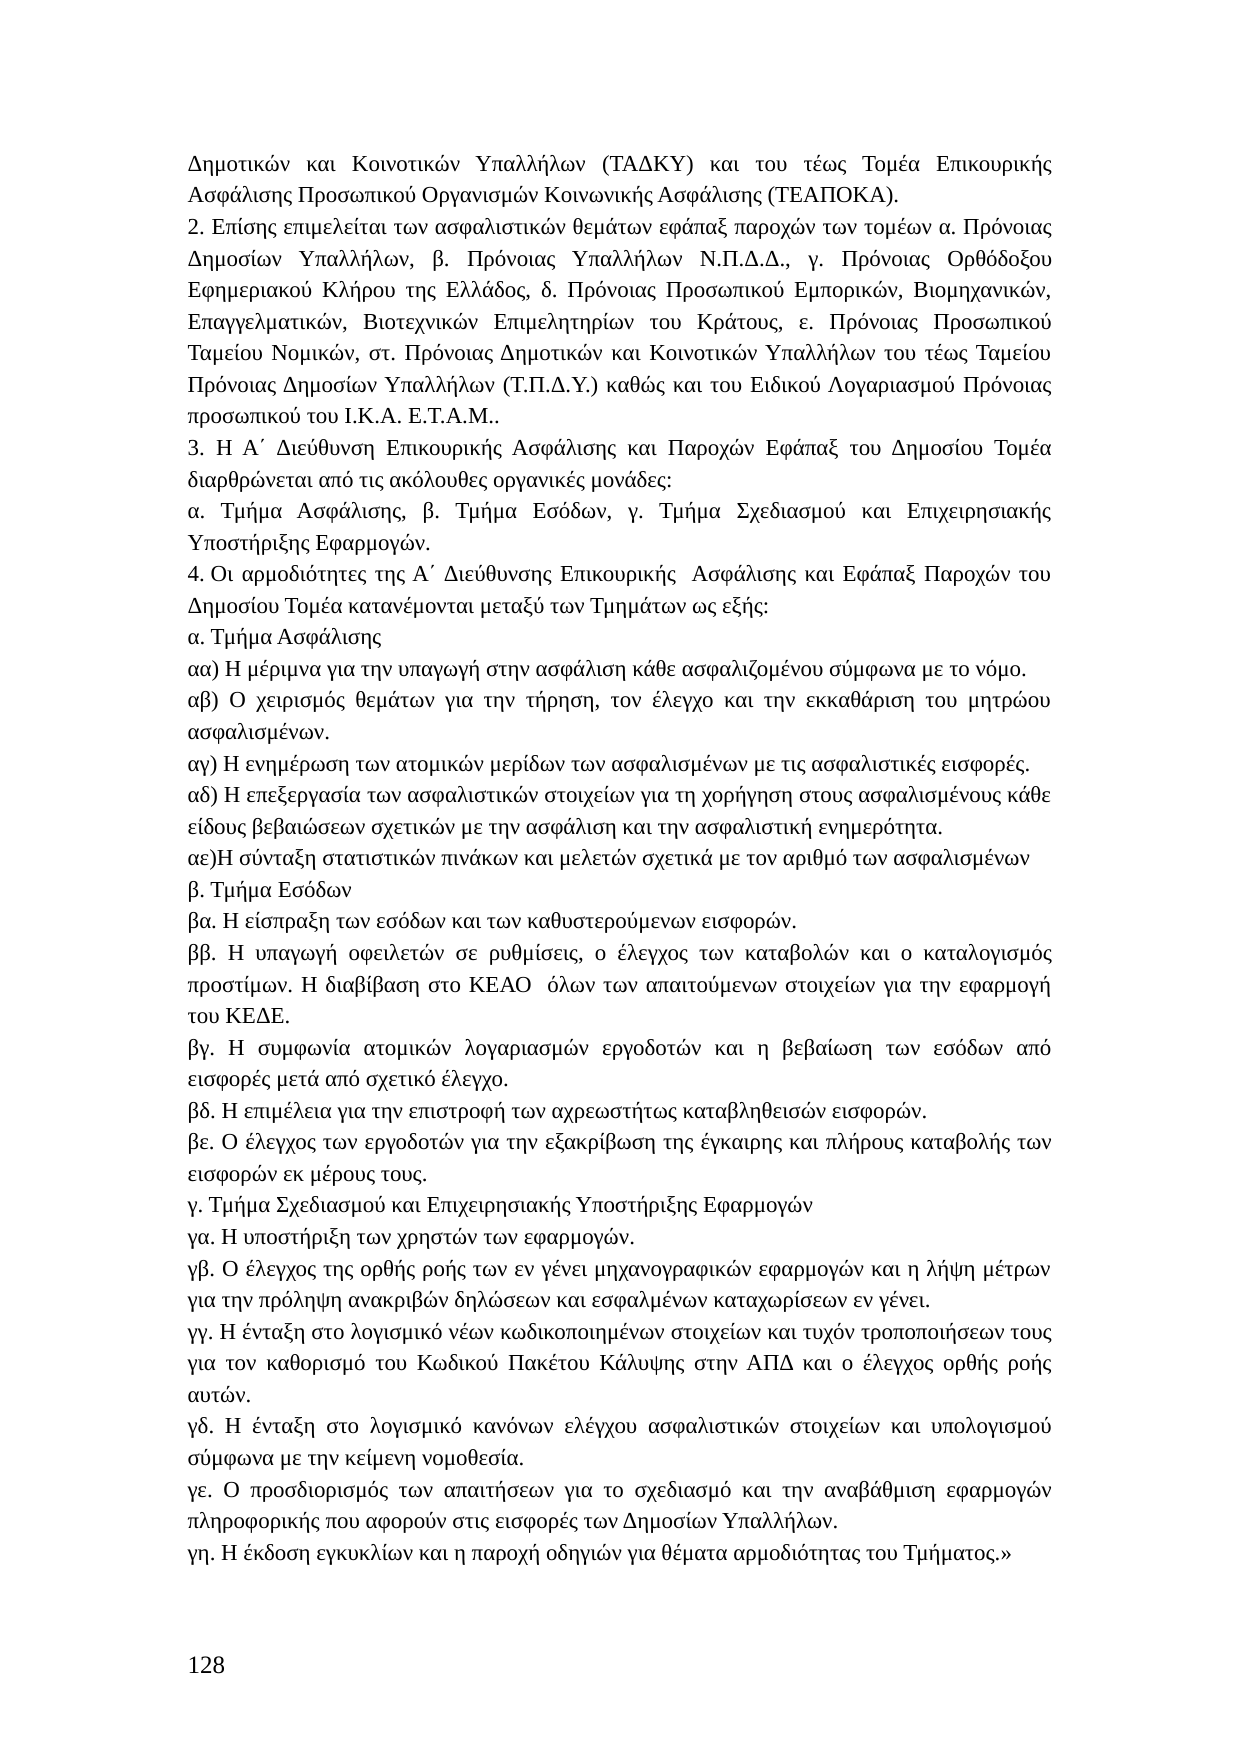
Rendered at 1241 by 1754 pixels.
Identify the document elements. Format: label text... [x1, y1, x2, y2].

text γ. Τμήμα Σχεδιασμού και Επιχειρησιακής Υποστήριξης Εφαρμογών [187, 1192, 1053, 1218]
text βγ. Η συμφωνία ατομικών λογαριασμών εργοδοτών και η βεβαίωση των εσόδων από εισφορές μετά από σχετικό έλεγχο. [187, 1034, 1053, 1092]
text βα. Η είσπραξη των εσόδων και των καθυστερούμενων εισφορών. [187, 907, 1053, 934]
text 3. Η Α΄ Διεύθυνση Επικουρικής Ασφάλισης και Παροχών Εφάπαξ του Δημοσίου Τομέα διαρθρώνεται από τις ακόλουθες οργανικές μονάδες: [187, 434, 1053, 492]
text γα. Η υποστήριξη των χρηστών των εφαρμογών. [187, 1223, 1053, 1249]
text γη. Η έκδοση εγκυκλίων και η παροχή οδηγιών για θέματα αρμοδιότητας του Τμήματος.» [187, 1539, 1053, 1565]
text αδ) Η επεξεργασία των ασφαλιστικών στοιχείων για τη χορήγηση στους ασφαλισμένους κάθε είδους βεβαιώσεων σχετικών με την ασφάλιση και την ασφαλιστική ενημερότητα. [187, 781, 1053, 839]
text αγ) Η ενημέρωση των ατομικών μερίδων των ασφαλισμένων με τις ασφαλιστικές εισφορές. [187, 750, 1053, 776]
text α. Τμήμα Ασφάλισης, β. Τμήμα Εσόδων, γ. Τμήμα Σχεδιασμού και Επιχειρησιακής Υποστήριξης Εφαρμογών. [187, 497, 1053, 555]
text γδ. Η ένταξη στο λογισμικό κανόνων ελέγχου ασφαλιστικών στοιχείων και υπολογισμού σύμφωνα με την κείμενη νομοθεσία. [187, 1412, 1053, 1470]
text γβ. Ο έλεγχος της ορθής ροής των εν γένει μηχανογραφικών εφαρμογών και η λήψη μέτρων για την πρόληψη ανακριβών δηλώσεων και εσφαλμένων καταχωρίσεων εν γένει. [187, 1255, 1053, 1313]
text αε)Η σύνταξη στατιστικών πινάκων και μελετών σχετικά με τον αριθμό των ασφαλισμένων [187, 844, 1053, 871]
text ββ. Η υπαγωγή οφειλετών σε ρυθμίσεις, ο έλεγχος των καταβολών και ο καταλογισμός προστίμων. Η διαβίβαση στο ΚΕΑΟ όλων των απαιτούμενων στοιχείων για την εφαρμογή του ΚΕΔΕ. [187, 939, 1053, 1028]
text γγ. Η ένταξη στο λογισμικό νέων κωδικοποιημένων στοιχείων και τυχόν τροποποιήσεων τους για τον καθορισμό του Κωδικού Πακέτου Κάλυψης στην ΑΠΔ και ο έλεγχος ορθής ροής αυτών. [187, 1318, 1053, 1407]
text βε. Ο έλεγχος των εργοδοτών για την εξακρίβωση της έγκαιρης και πλήρους καταβολής των εισφορών εκ μέρους τους. [187, 1128, 1053, 1186]
text α. Τμήμα Ασφάλισης [187, 623, 1053, 650]
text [187, 150, 1053, 208]
text β. Τμήμα Εσόδων [187, 876, 1053, 902]
text αα) Η μέριμνα για την υπαγωγή στην ασφάλιση κάθε ασφαλιζομένου σύμφωνα με το νόμο. [187, 655, 1053, 681]
text 4. Οι αρμοδιότητες της Α΄ Διεύθυνσης Επικουρικής Ασφάλισης και Εφάπαξ Παροχών του Δημοσίου Τομέα κατανέμονται μεταξύ των Τμημάτων ως εξής: [187, 560, 1053, 618]
text αβ) Ο χειρισμός θεμάτων για την τήρηση, τον έλεγχο και την εκκαθάριση του μητρώου ασφαλισμένων. [187, 687, 1053, 744]
text βδ. Η επιμέλεια για την επιστροφή των αχρεωστήτως καταβληθεισών εισφορών. [187, 1097, 1053, 1123]
text 2. Επίσης επιμελείται των ασφαλιστικών θεμάτων εφάπαξ παροχών των τομέων α. Πρόνοιας Δημοσίων Υπαλλήλων, β. Πρόνοιας Υπαλλήλων Ν.Π.Δ.Δ., γ. Πρόνοιας Ορθόδοξου Εφημεριακού Κλήρου της Ελλάδος, δ. Πρόνοιας Προσωπικού Εμπορικών, Βιομηχανικών, Επαγγελματικών, Βιοτεχνικών Επιμελητηρίων του Κράτους, ε. Πρόνοιας Προσωπικού Ταμείου Νομικών, στ. Πρόνοιας Δημοτικών και Κοινοτικών Υπαλλήλων του τέως Ταμείου Πρόνοιας Δημοσίων Υπαλλήλων (Τ.Π.Δ.Υ.) καθώς και του Ειδικού Λογαριασμού Πρόνοιας προσωπικού του Ι.Κ.Α. Ε.Τ.Α.Μ.. [187, 213, 1053, 429]
text γε. Ο προσδιορισμός των απαιτήσεων για το σχεδιασμό και την αναβάθμιση εφαρμογών πληροφορικής που αφορούν στις εισφορές των Δημοσίων Υπαλλήλων. [187, 1476, 1053, 1533]
